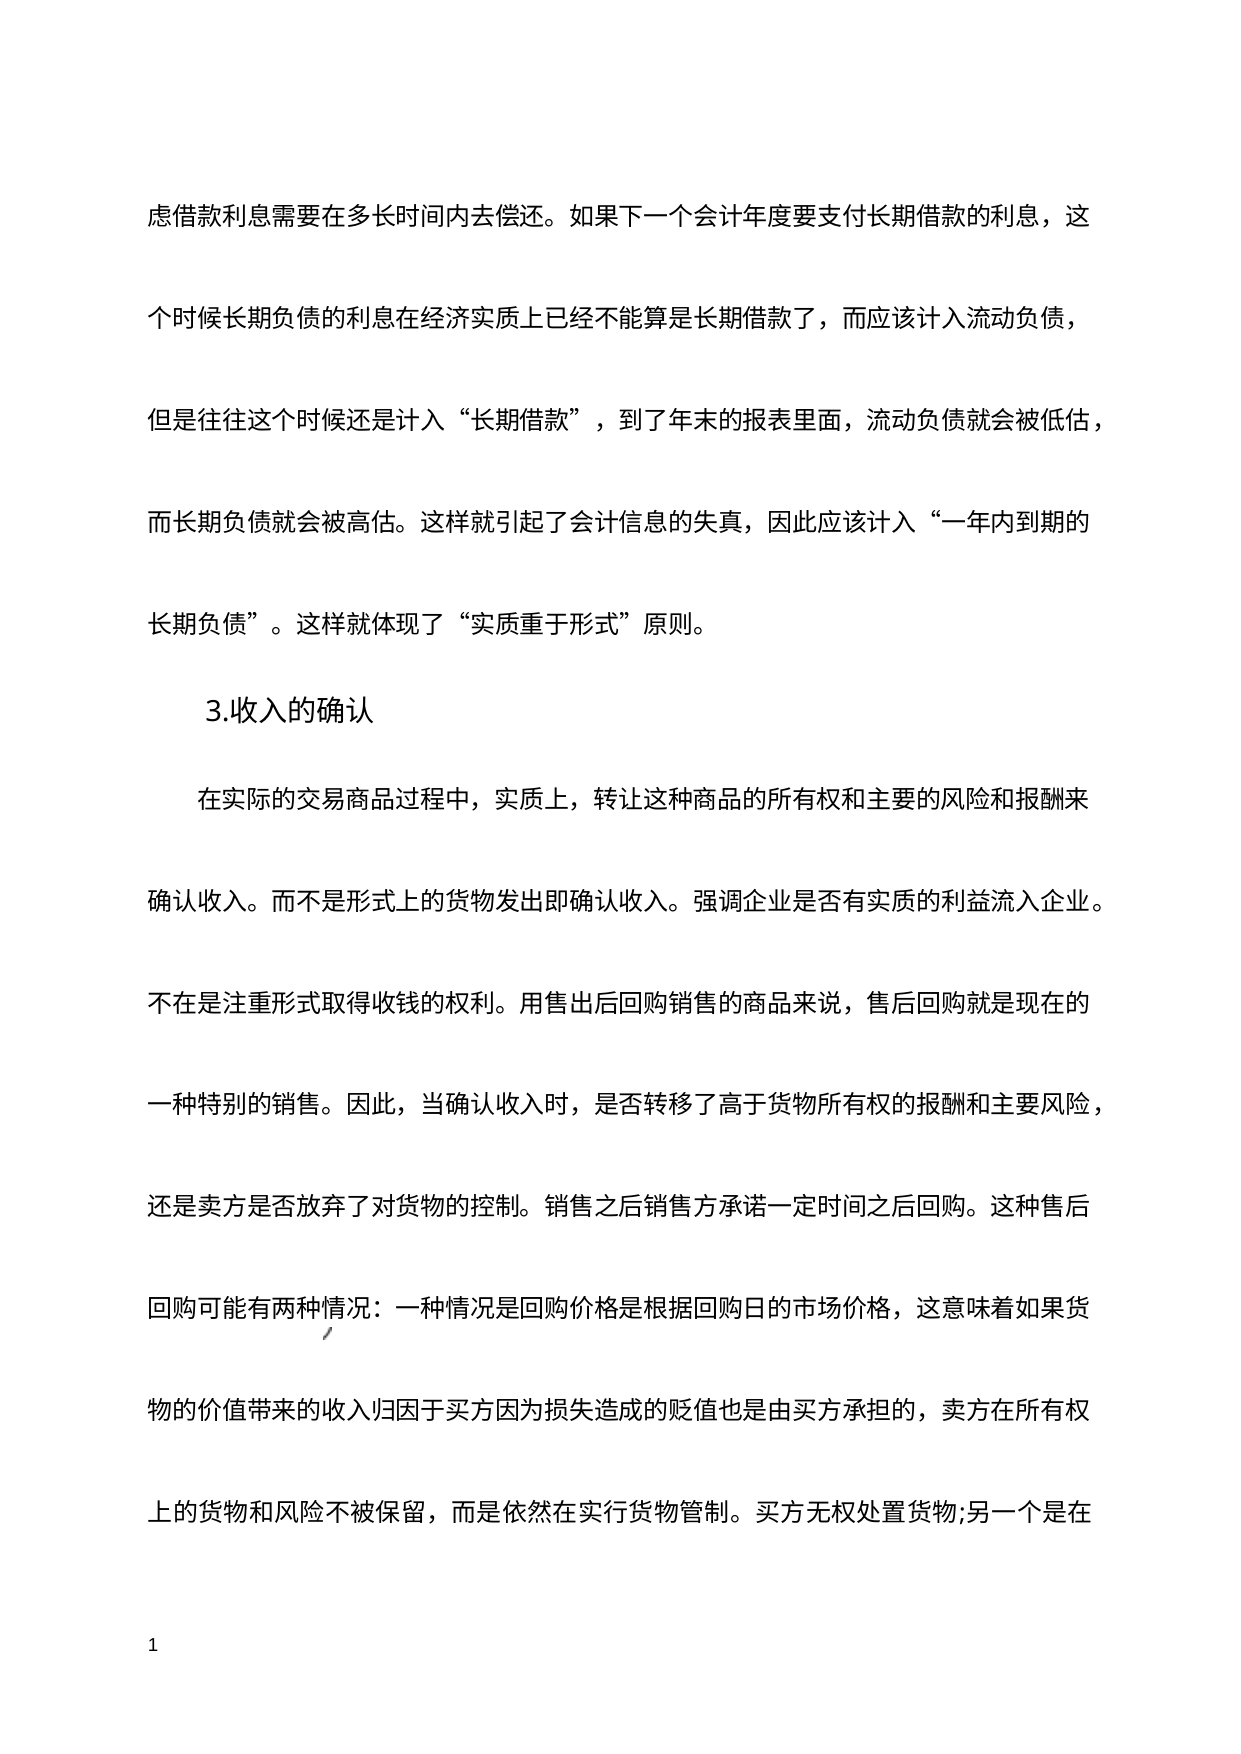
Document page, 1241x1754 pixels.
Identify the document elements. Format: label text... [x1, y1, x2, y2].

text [148, 181, 1092, 656]
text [148, 763, 1092, 1544]
picture [323, 1327, 332, 1340]
subtitle 3.收入的确认 [148, 674, 1092, 742]
